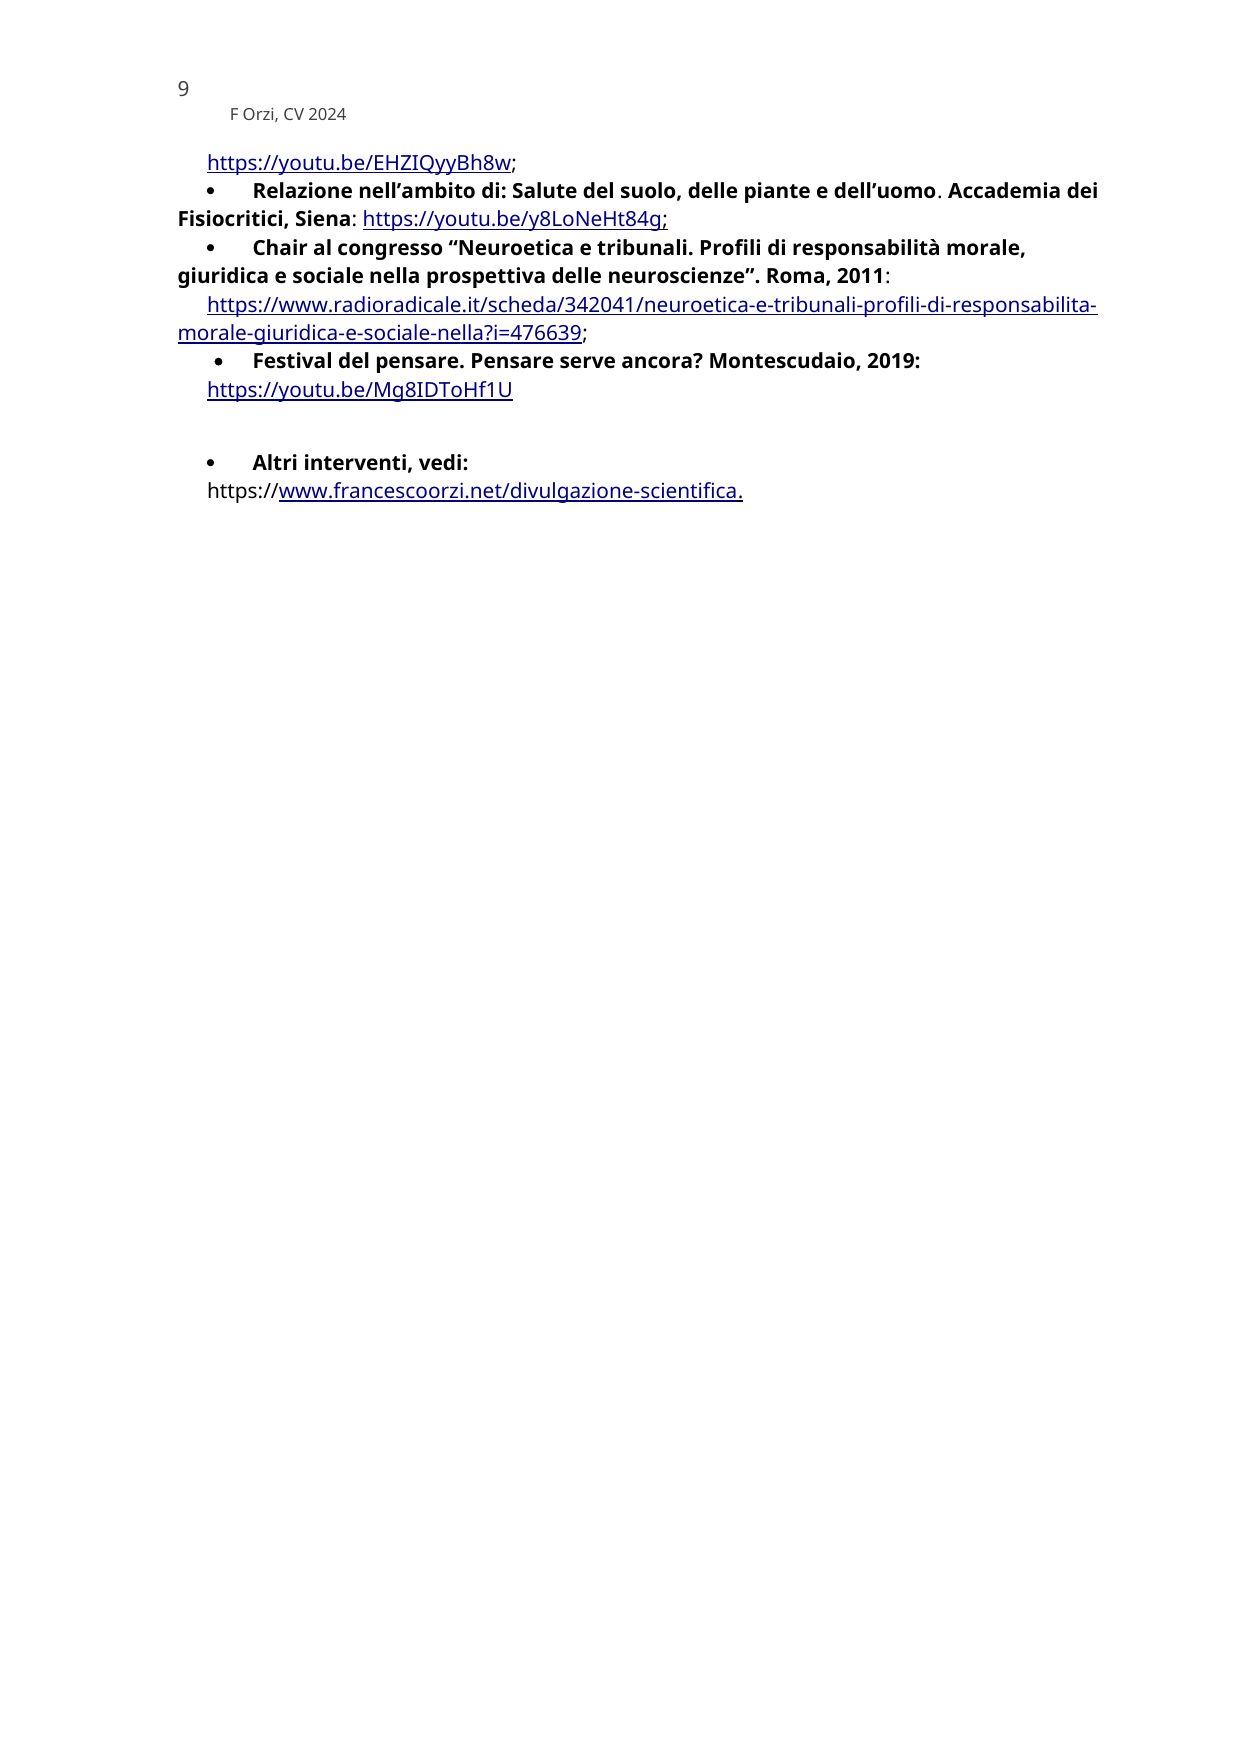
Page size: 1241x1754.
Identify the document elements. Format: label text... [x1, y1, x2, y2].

subtitle https://www.radioradicale.it/scheda/342041/neuroetica-e-tribunali-profili-di-responsabilita-morale-giuridica-e-sociale-nella?i=476639; [177, 290, 1116, 347]
subtitle Festival del pensare. Pensare serve ancora? Montescudaio, 2019: [215, 347, 1116, 375]
list Relazione nell’ambito di: Salute del suolo, delle piante e dell’uomo. Accademia dei Fisiocritici, Siena: https://youtu.be/y8LoNeHt84g; [177, 176, 1122, 233]
text https://www.francescoorzi.net/divulgazione-scientifica. [177, 476, 1122, 504]
text https://youtu.be/EHZIQyyBh8w; [177, 148, 1122, 176]
subtitle https://youtu.be/Mg8IDToHf1U [177, 375, 1116, 403]
subtitle Chair al congresso “Neuroetica e tribunali. Profili di responsabilità morale, giuridica e sociale nella prospettiva delle neuroscienze”. Roma, 2011: [177, 233, 1116, 290]
list Altri interventi, vedi: [177, 448, 1122, 476]
